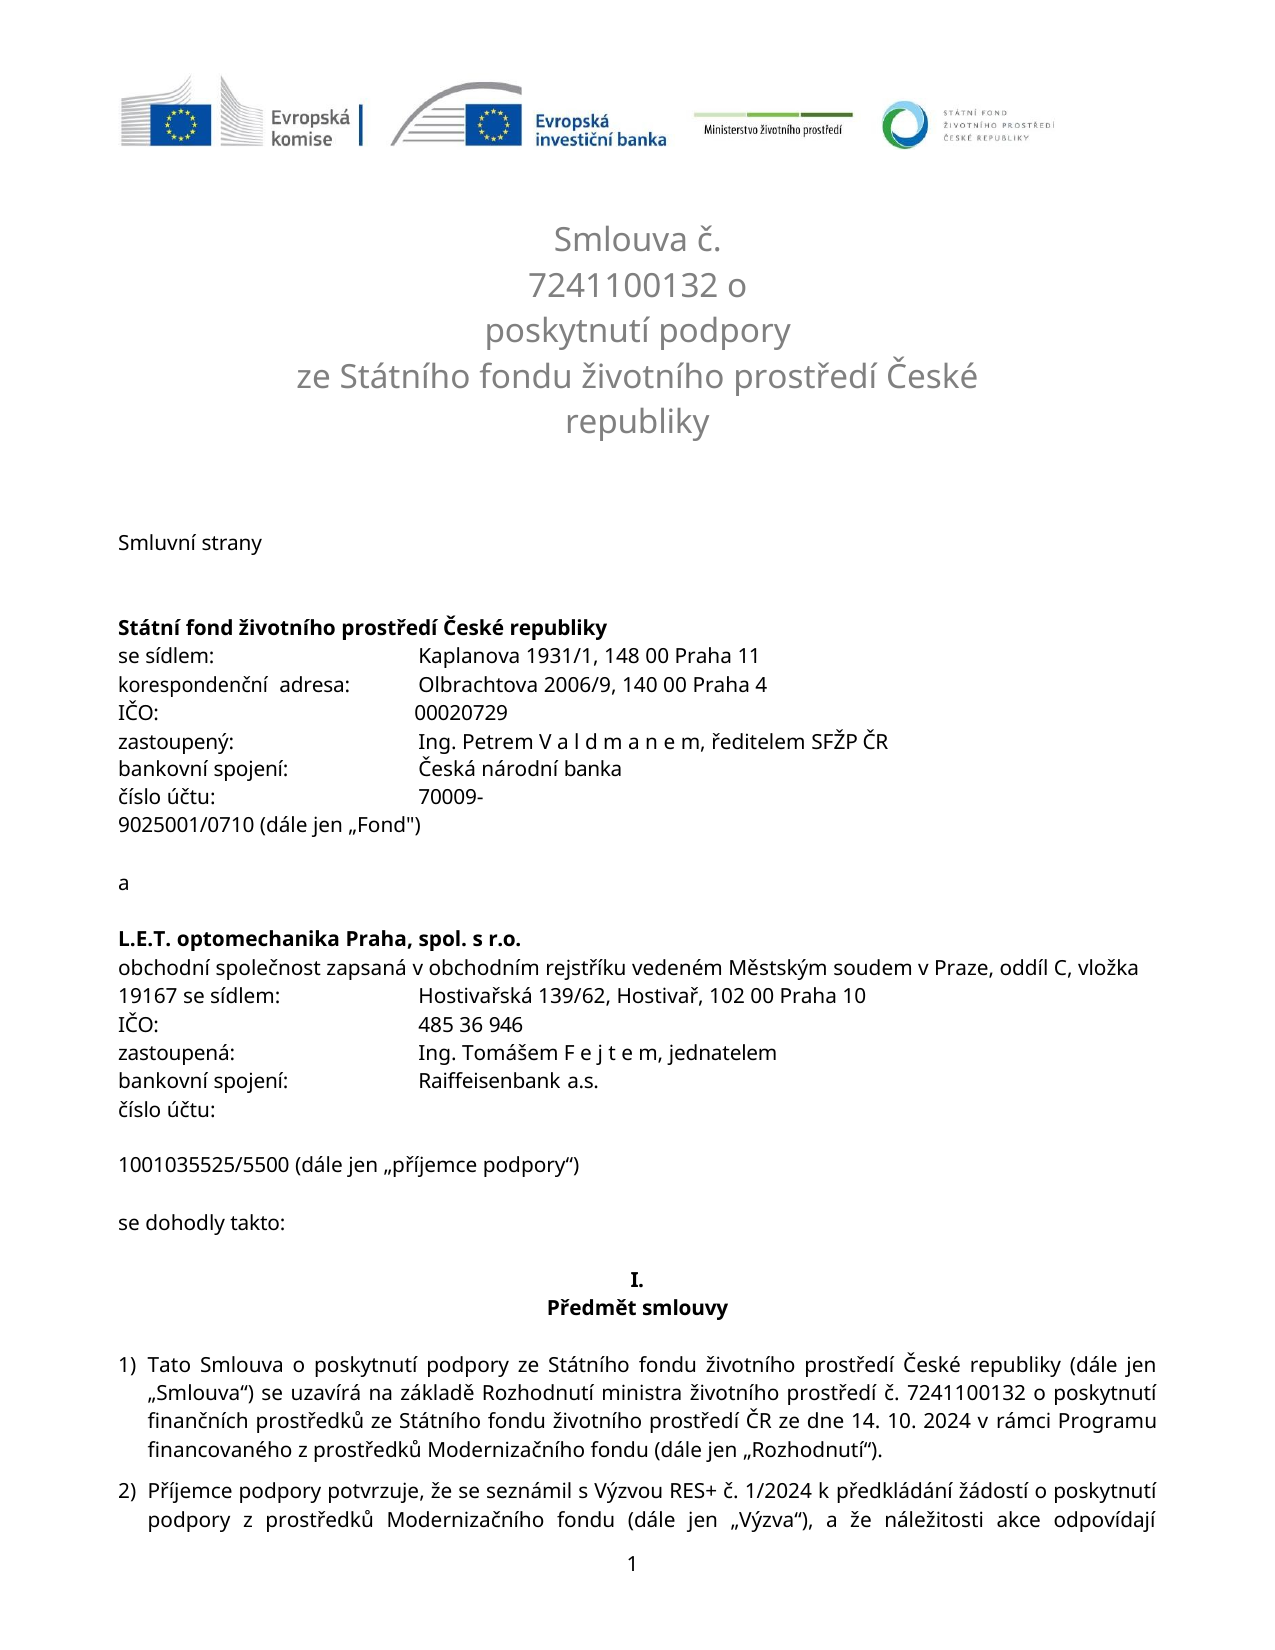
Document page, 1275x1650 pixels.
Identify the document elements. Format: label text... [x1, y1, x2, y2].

text bankovní spojení: Česká národní banka [118, 754, 1169, 782]
list Tato Smlouva o poskytnutí podpory ze Státního fondu životního prostředí České republiky (dále jen „Smlouva“) se uzavírá na základě Rozhodnutí ministra životního prostředí č. 7241100132 o poskytnutí finančních prostředků ze Státního fondu životního prostředí ČR ze dne 14. 10. 2024 v rámci Programu financovaného z prostředků Modernizačního fondu (dále jen „Rozhodnutí“). [118, 1350, 1157, 1463]
title ze Státního fondu životního prostředí České republiky [246, 352, 1028, 443]
subtitle Předmět smlouvy [464, 1293, 811, 1322]
text se dohodly takto: [118, 1208, 1169, 1236]
subtitle I. [464, 1265, 811, 1293]
text zastoupená: Ing. Tomášem F e j t e m, jednatelem [118, 1038, 1169, 1067]
text bankovní spojení: Raiffeisenbank a.s. [118, 1067, 1169, 1095]
text obchodní společnost zapsaná v obchodním rejstříku vedeném Městským soudem v Praze, oddíl C, vložka 19167 se sídlem: Hostivařská 139/62, Hostivař, 102 00 Praha 10 [118, 953, 1140, 1010]
subtitle L.E.T. optomechanika Praha, spol. s r.o. [118, 924, 1169, 953]
text zastoupený: Ing. Petrem V a l d m a n e m, ředitelem SFŽP ČR [118, 727, 1169, 754]
text a [118, 868, 1169, 896]
text se sídlem: Kaplanova 1931/1, 148 00 Praha 11 [118, 642, 1169, 670]
subtitle Státní fond životního prostředí České republiky [118, 613, 1169, 641]
text číslo účtu: 1001035525/5500 (dále jen „příjemce podpory“) [118, 1095, 584, 1179]
text IČO: 485 36 946 [118, 1010, 1169, 1038]
text korespondenční adresa: Olbrachtova 2006/9, 140 00 Praha 4 [118, 670, 1169, 698]
text IČO: 00020729 [118, 698, 1169, 727]
picture [118, 73, 1056, 150]
text Smluvní strany [118, 528, 1169, 557]
title Smlouva č. 7241100132 o poskytnutí podpory [464, 216, 811, 352]
text číslo účtu: 70009-9025001/0710 (dále jen „Fond") [118, 782, 614, 839]
